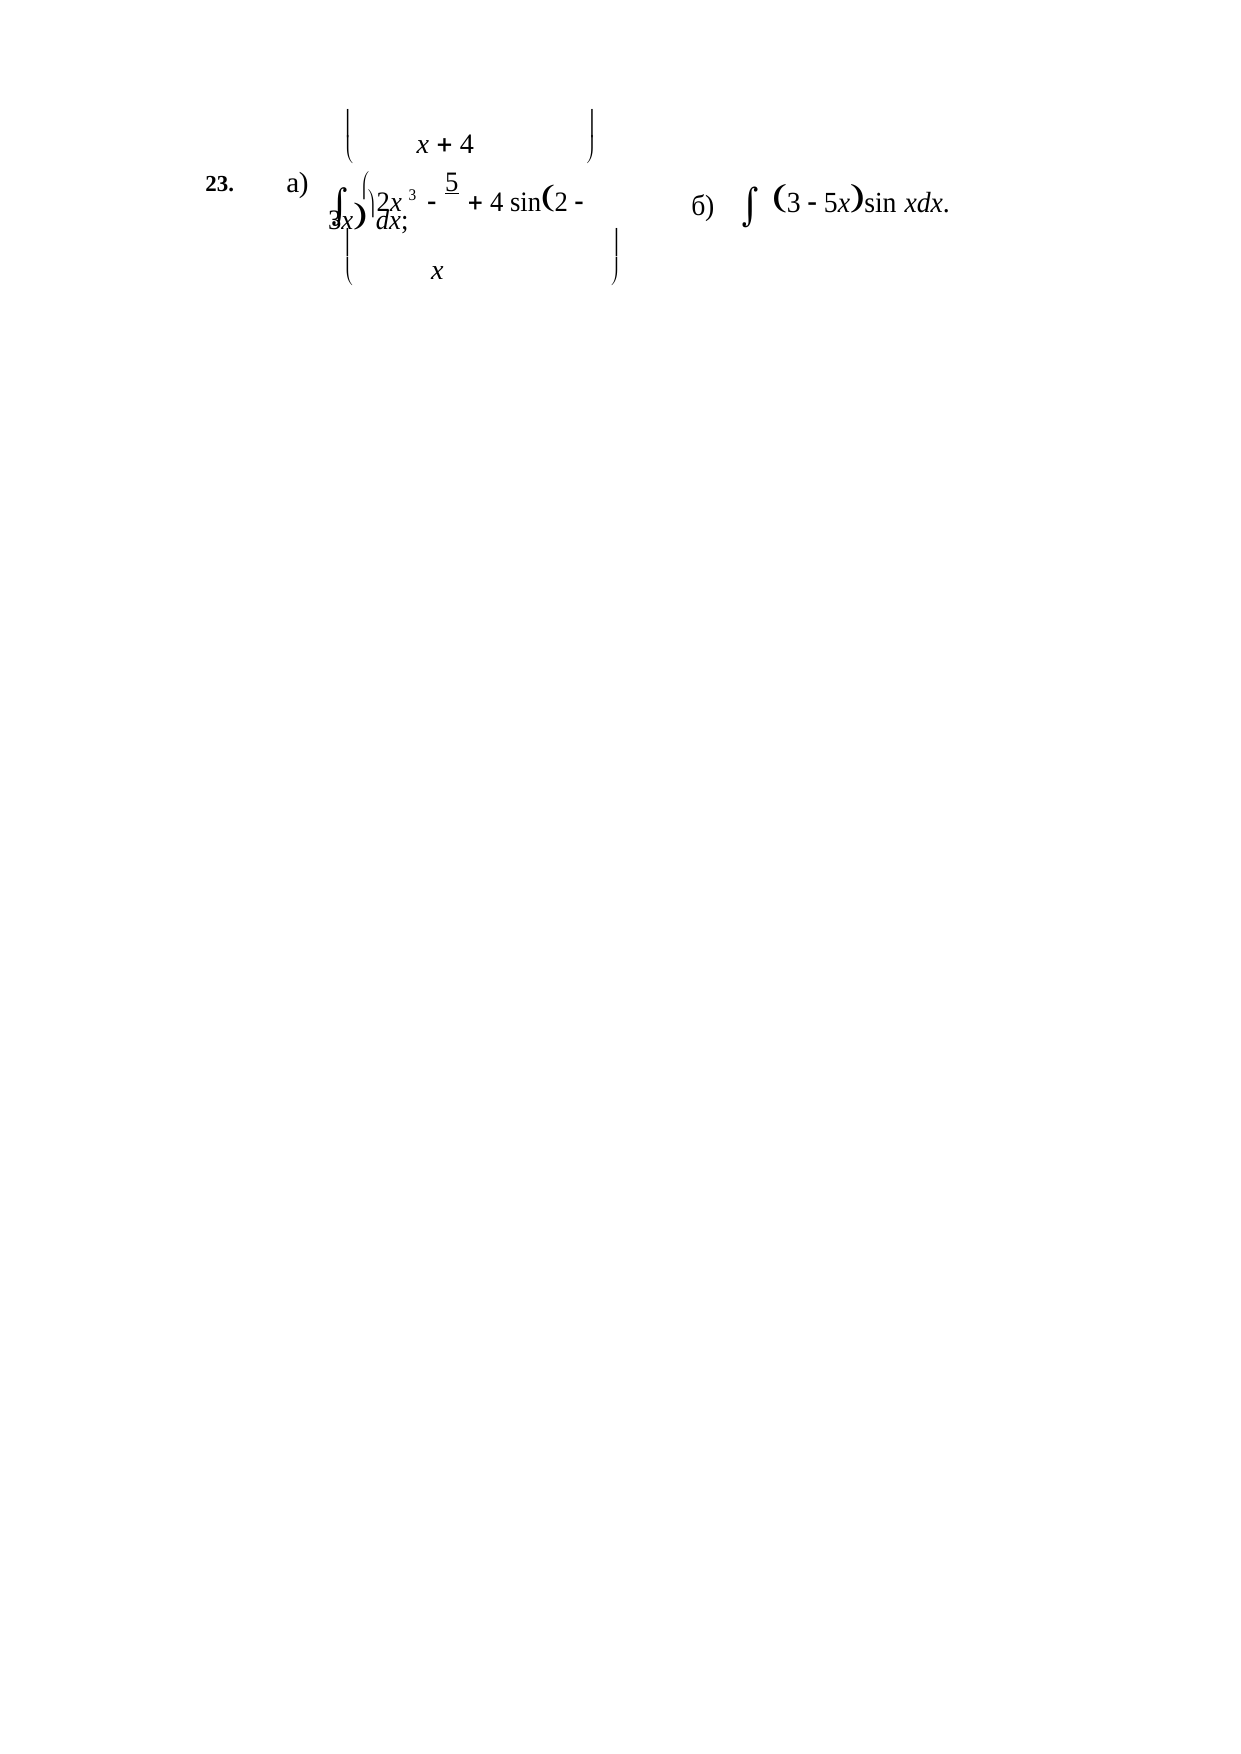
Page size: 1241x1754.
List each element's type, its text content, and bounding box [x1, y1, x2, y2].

text  x  [344, 259, 1230, 289]
text  x  4  [344, 110, 1230, 164]
text   2x 3  5  4 sin2  3xdx; [328, 197, 656, 233]
text   [344, 233, 1230, 259]
